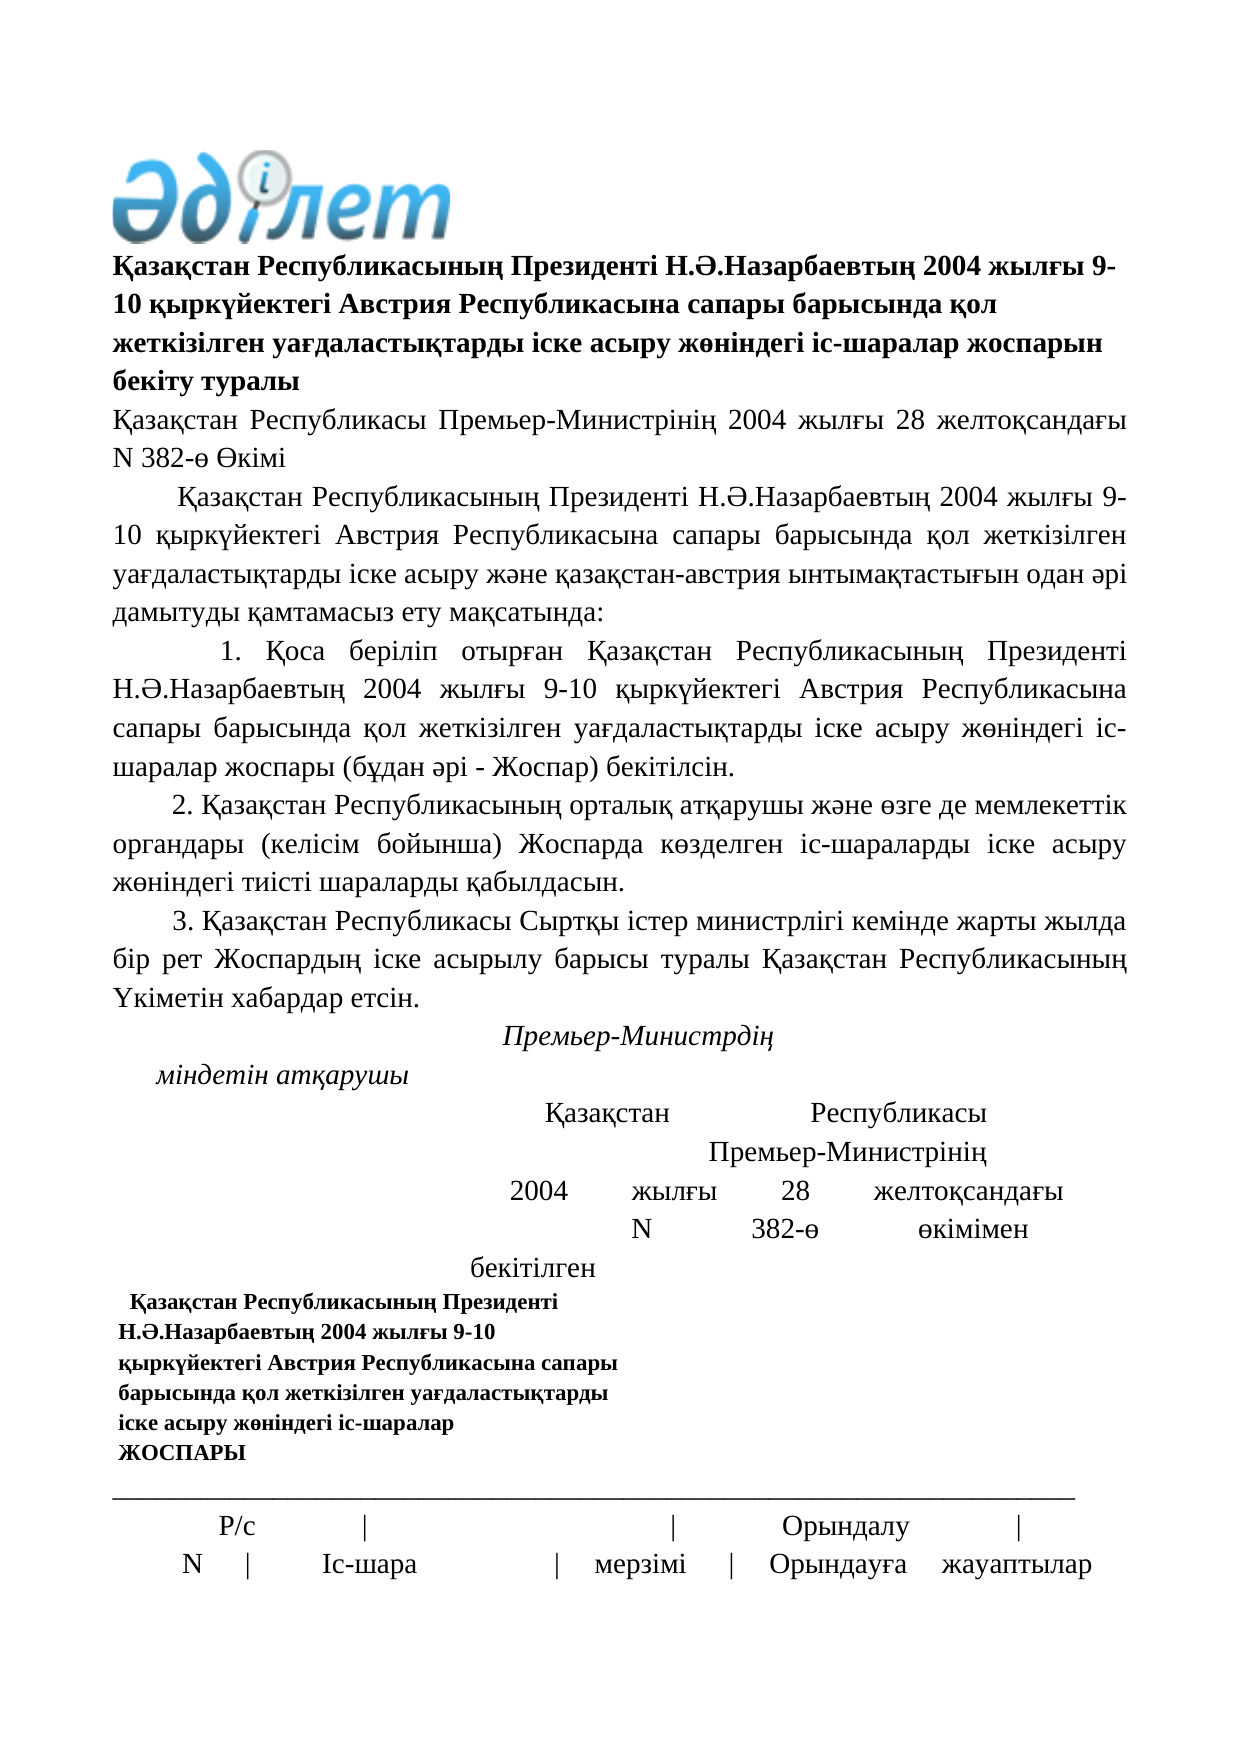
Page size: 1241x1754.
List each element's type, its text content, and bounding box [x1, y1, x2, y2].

text Қазақстан Республикасы Премьер-Министрiнiң 2004 жылғы 28 желтоқсандағы N 382-ө өкiмiмен бекiтілген [112, 1096, 1128, 1283]
text Қазақстан Республикасының Президентi Н.Ә.Назарбаевтың 2004 жылғы 9-10 қыркүйектегi Австрия Республикасына сапары барысында қол жеткiзiлген уағдаластықтарды iске асыру жөнiндегi iс-шаралар ЖОСПАРЫ [112, 1288, 1128, 1466]
text Қазақстан Республикасы Премьер-Министрінің 2004 жылғы 28 желтоқсандағы N 382-ө Өкімі [112, 402, 1128, 474]
text 1. Қоса беріліп отырған Қазақстан Республикасының Президентi Н.Ә.Назарбаевтың 2004 жылғы 9-10 қыркүйектегi Австрия Республикасына сапары барысында қол жеткiзiлген уағдаластықтарды іске асыру жөнiндегi іс-шаралар жоспары (бұдан әрі - Жоспар) бекiтiлсiн. [112, 633, 1128, 782]
text 3. Қазақстан Республикасы Сыртқы iстер министрлiгі кемінде жарты жылда бір рет Жоспардың іске асырылу барысы туралы Қазақстан Республикасының Yкiметiн хабардар етсін. [112, 903, 1128, 1013]
text Қазақстан Республикасының Президенті Н.Ә.Назарбаевтың 2004 жылғы 9-10 қыркүйектегi Австрия Республикасына сапары барысында қол жеткiзiлген уағдаластықтарды іске асыру және қазақстан-австрия ынтымақтастығын одан әрі дамытуды қамтамасыз ету мақсатында: [112, 479, 1128, 628]
text Премьер-Министрдің міндетін атқарушы [112, 1018, 1128, 1091]
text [112, 1469, 1128, 1580]
text Қазақстан Республикасының Президентi Н.Ә.Назарбаевтың 2004 жылғы 9-10 қыркүйектегi Австрия Республикасына сапары барысында қол жеткiзiлген уағдаластықтарды iске асыру жөнiндегi iс-шаралар жоспарын бекiту туралы [112, 248, 1128, 397]
picture [112, 150, 451, 244]
text 2. Қазақстан Республикасының орталық атқарушы және өзге де мемлекеттік органдары (келiсiм бойынша) Жоспарда көзделген iс-шараларды iске асыру жөнiндегi тиiстi шараларды қабылдасын. [112, 787, 1128, 898]
